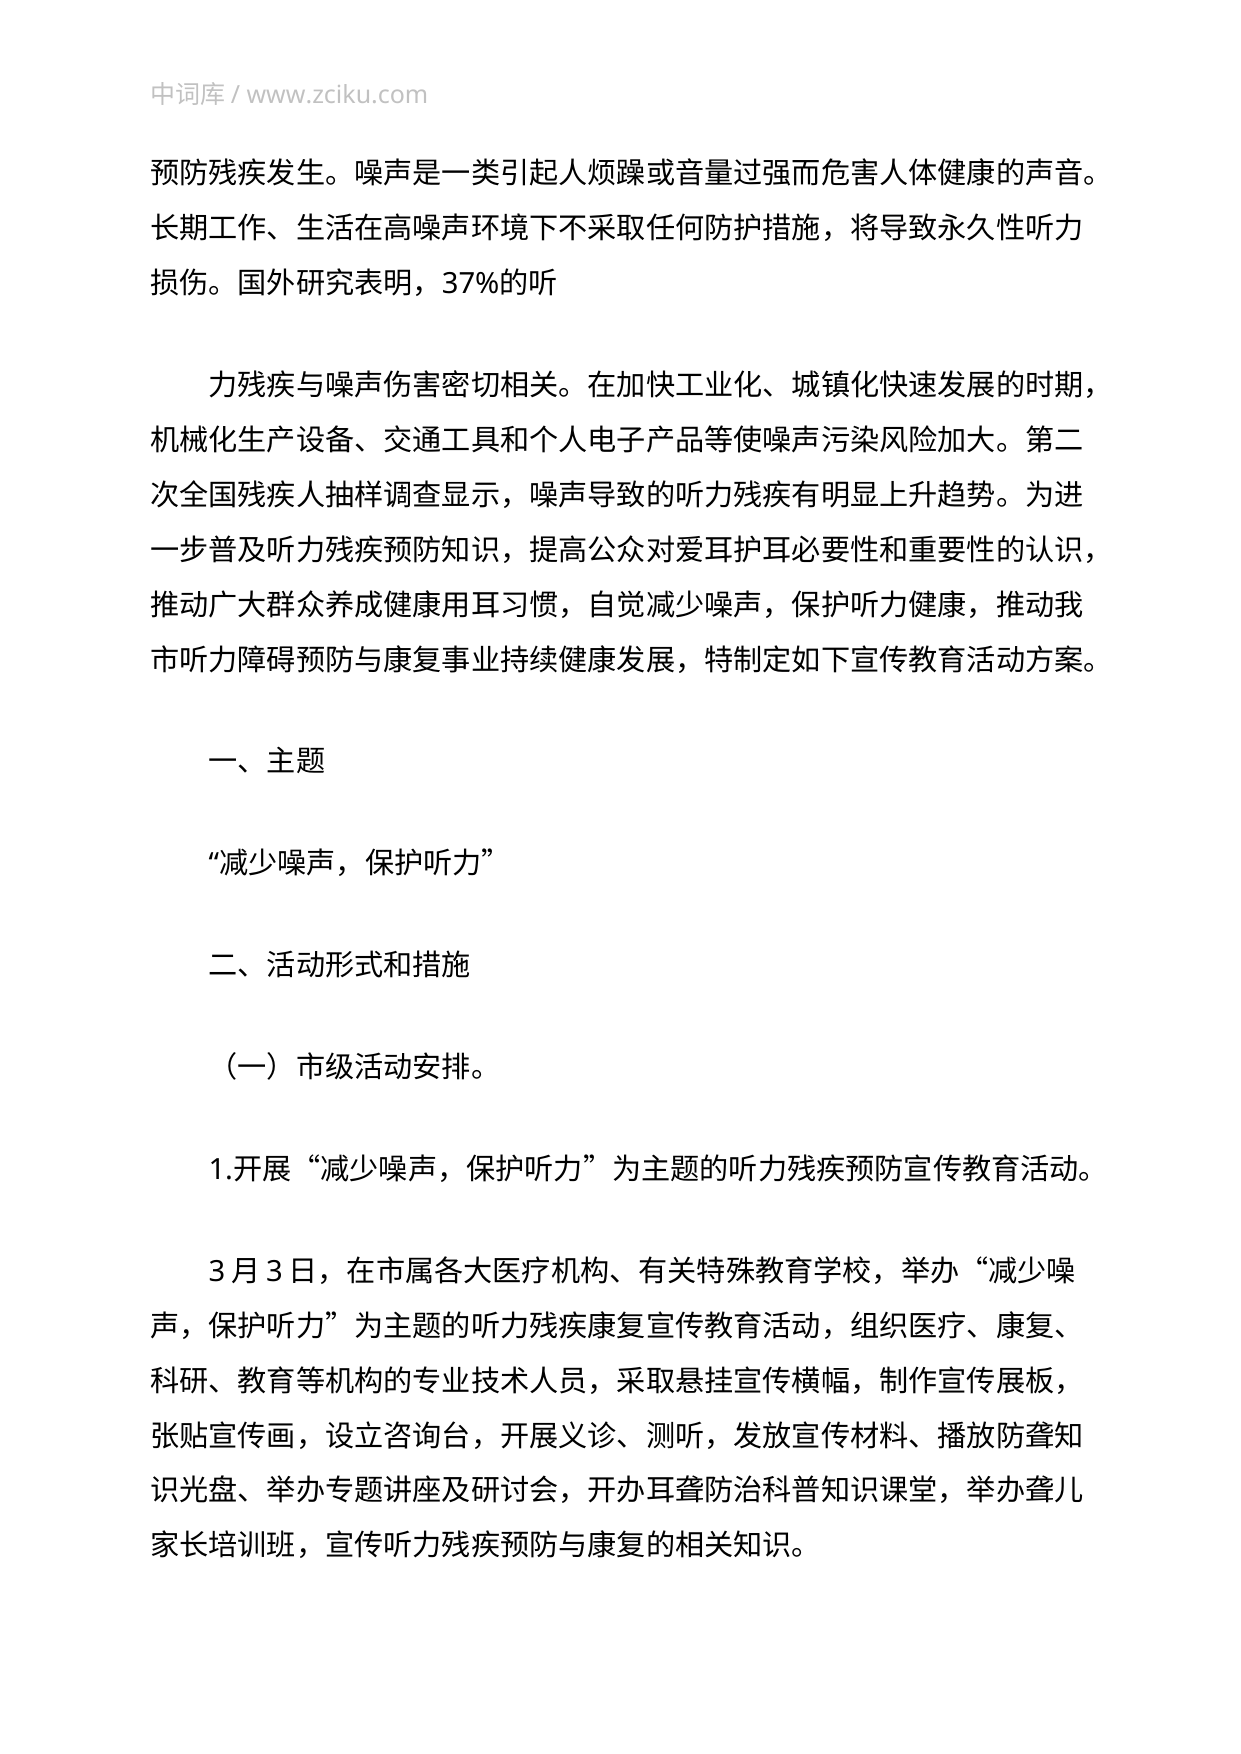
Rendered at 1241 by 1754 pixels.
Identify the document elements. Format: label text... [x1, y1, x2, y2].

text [150, 150, 1090, 302]
text （一）市级活动安排。 [150, 1043, 1090, 1086]
text 1.开展“减少噪声，保护听力”为主题的听力残疾预防宣传教育活动。 [150, 1145, 1090, 1188]
text “减少噪声，保护听力” [150, 840, 1090, 882]
text 一、主题 [150, 738, 1090, 780]
text 力残疾与噪声伤害密切相关。在加快工业化、城镇化快速发展的时期，机械化生产设备、交通工具和个人电子产品等使噪声污染风险加大。第二次全国残疾人抽样调查显示，噪声导致的听力残疾有明显上升趋势。为进一步普及听力残疾预防知识，提高公众对爱耳护耳必要性和重要性的认识，推动广大群众养成健康用耳习惯，自觉减少噪声，保护听力健康，推动我市听力障碍预防与康复事业持续健康发展，特制定如下宣传教育活动方案。 [150, 362, 1090, 678]
text 二、活动形式和措施 [150, 942, 1090, 984]
text 3月3日，在市属各大医疗机构、有关特殊教育学校，举办“减少噪声，保护听力”为主题的听力残疾康复宣传教育活动，组织医疗、康复、科研、教育等机构的专业技术人员，采取悬挂宣传横幅，制作宣传展板，张贴宣传画，设立咨询台，开展义诊、测听，发放宣传材料、播放防聋知识光盘、举办专题讲座及研讨会，开办耳聋防治科普知识课堂，举办聋儿家长培训班，宣传听力残疾预防与康复的相关知识。 [150, 1247, 1090, 1564]
